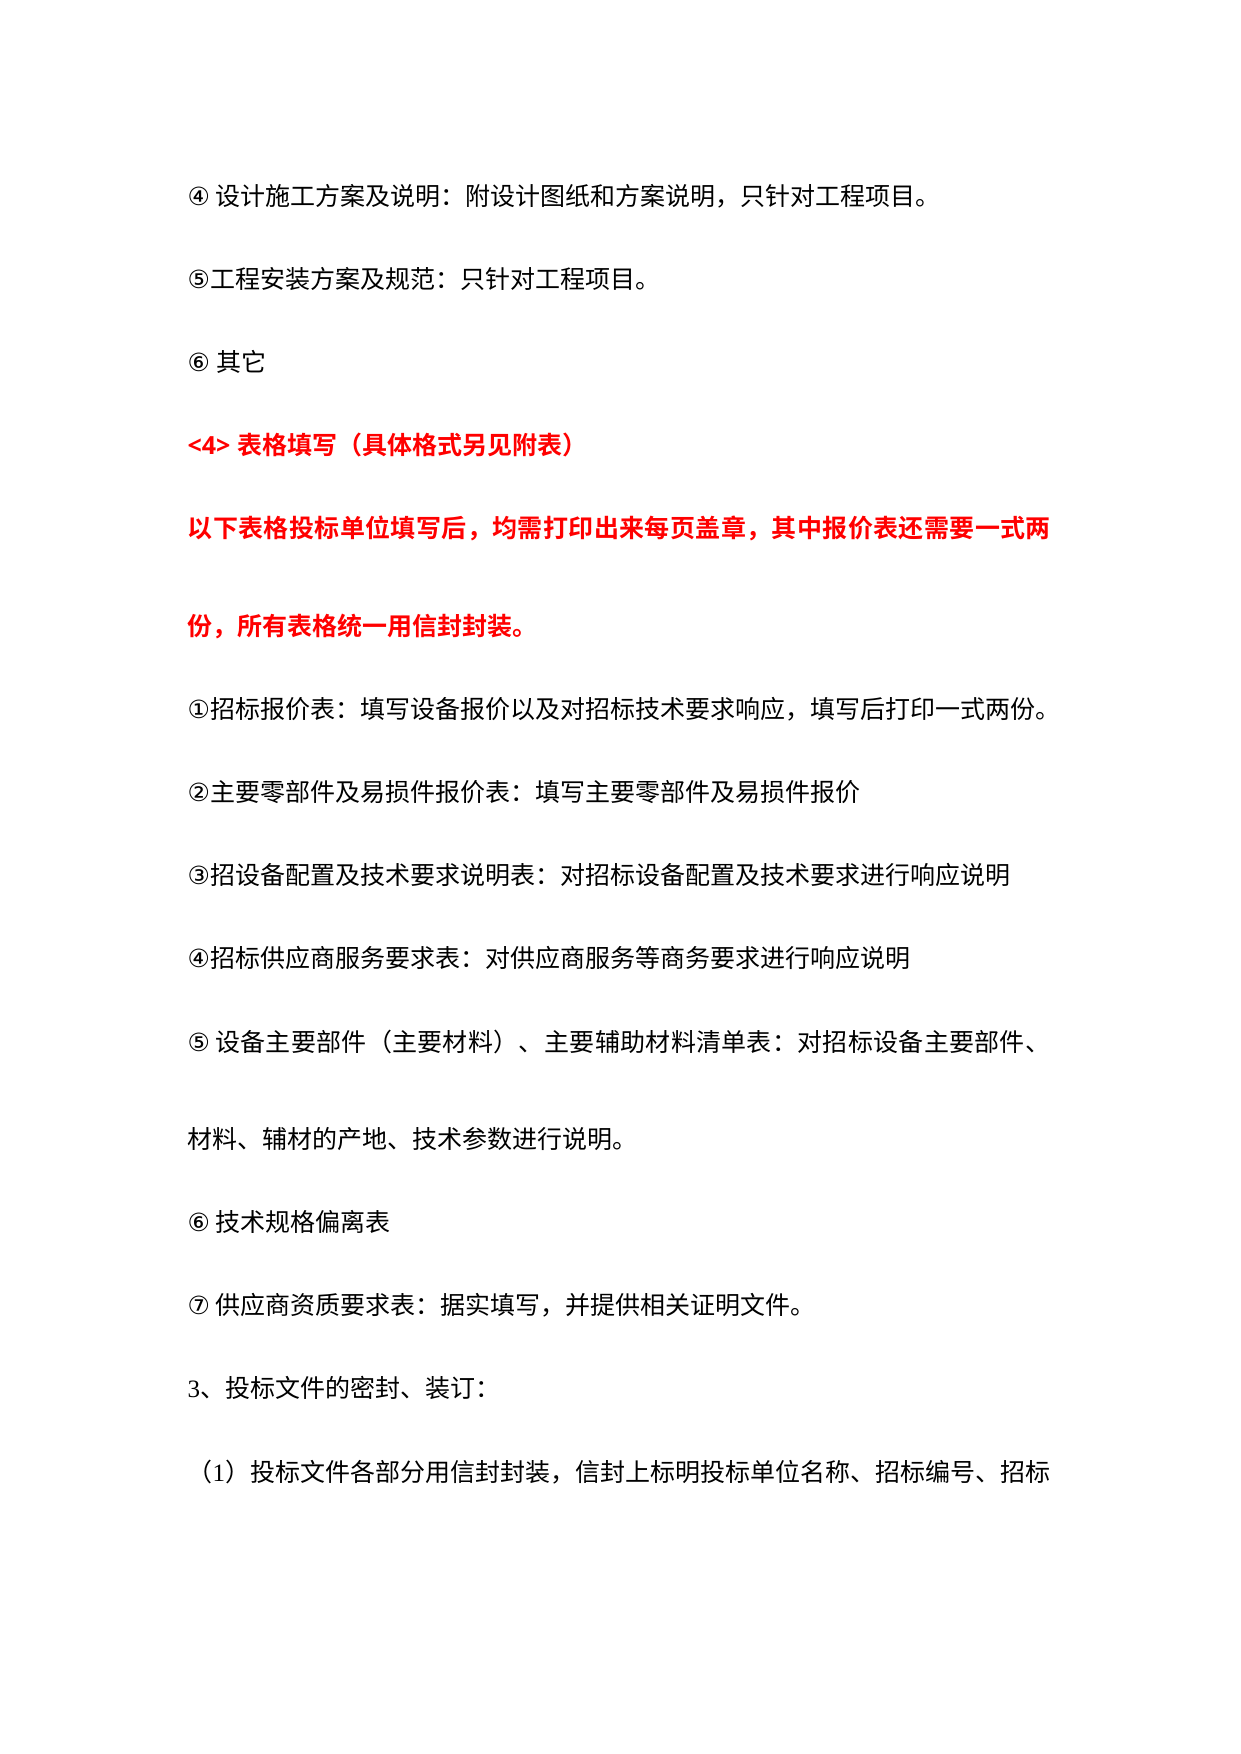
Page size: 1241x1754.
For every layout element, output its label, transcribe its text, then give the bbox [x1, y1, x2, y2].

text ①招标报价表：填写设备报价以及对招标技术要求响应，填写后打印一式两份。 [187, 675, 1053, 740]
text ④招标供应商服务要求表：对供应商服务等商务要求进行响应说明 [187, 924, 1053, 989]
text ④设计施工方案及说明：附设计图纸和方案说明，只针对工程项目。 [187, 162, 1053, 227]
text 以下表格投标单位填写后，均需打印出来每页盖章，其中报价表还需要一式两份，所有表格统一用信封封装。 [187, 494, 1053, 657]
text <4> 表格填写（具体格式另见附表） [187, 411, 1053, 476]
text ⑦供应商资质要求表：据实填写，并提供相关证明文件。 [187, 1271, 1053, 1336]
text ③招设备配置及技术要求说明表：对招标设备配置及技术要求进行响应说明 [187, 841, 1053, 906]
text ⑥技术规格偏离表 [187, 1188, 1053, 1253]
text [187, 1438, 1053, 1503]
text 3、投标文件的密封、装订： [187, 1354, 1053, 1419]
text ⑤工程安装方案及规范：只针对工程项目。 [187, 245, 1053, 310]
text ⑤设备主要部件（主要材料）、主要辅助材料清单表：对招标设备主要部件、材料、辅材的产地、技术参数进行说明。 [187, 1008, 1053, 1170]
text ②主要零部件及易损件报价表：填写主要零部件及易损件报价 [187, 758, 1053, 823]
text ⑥ 其它 [187, 328, 1053, 393]
